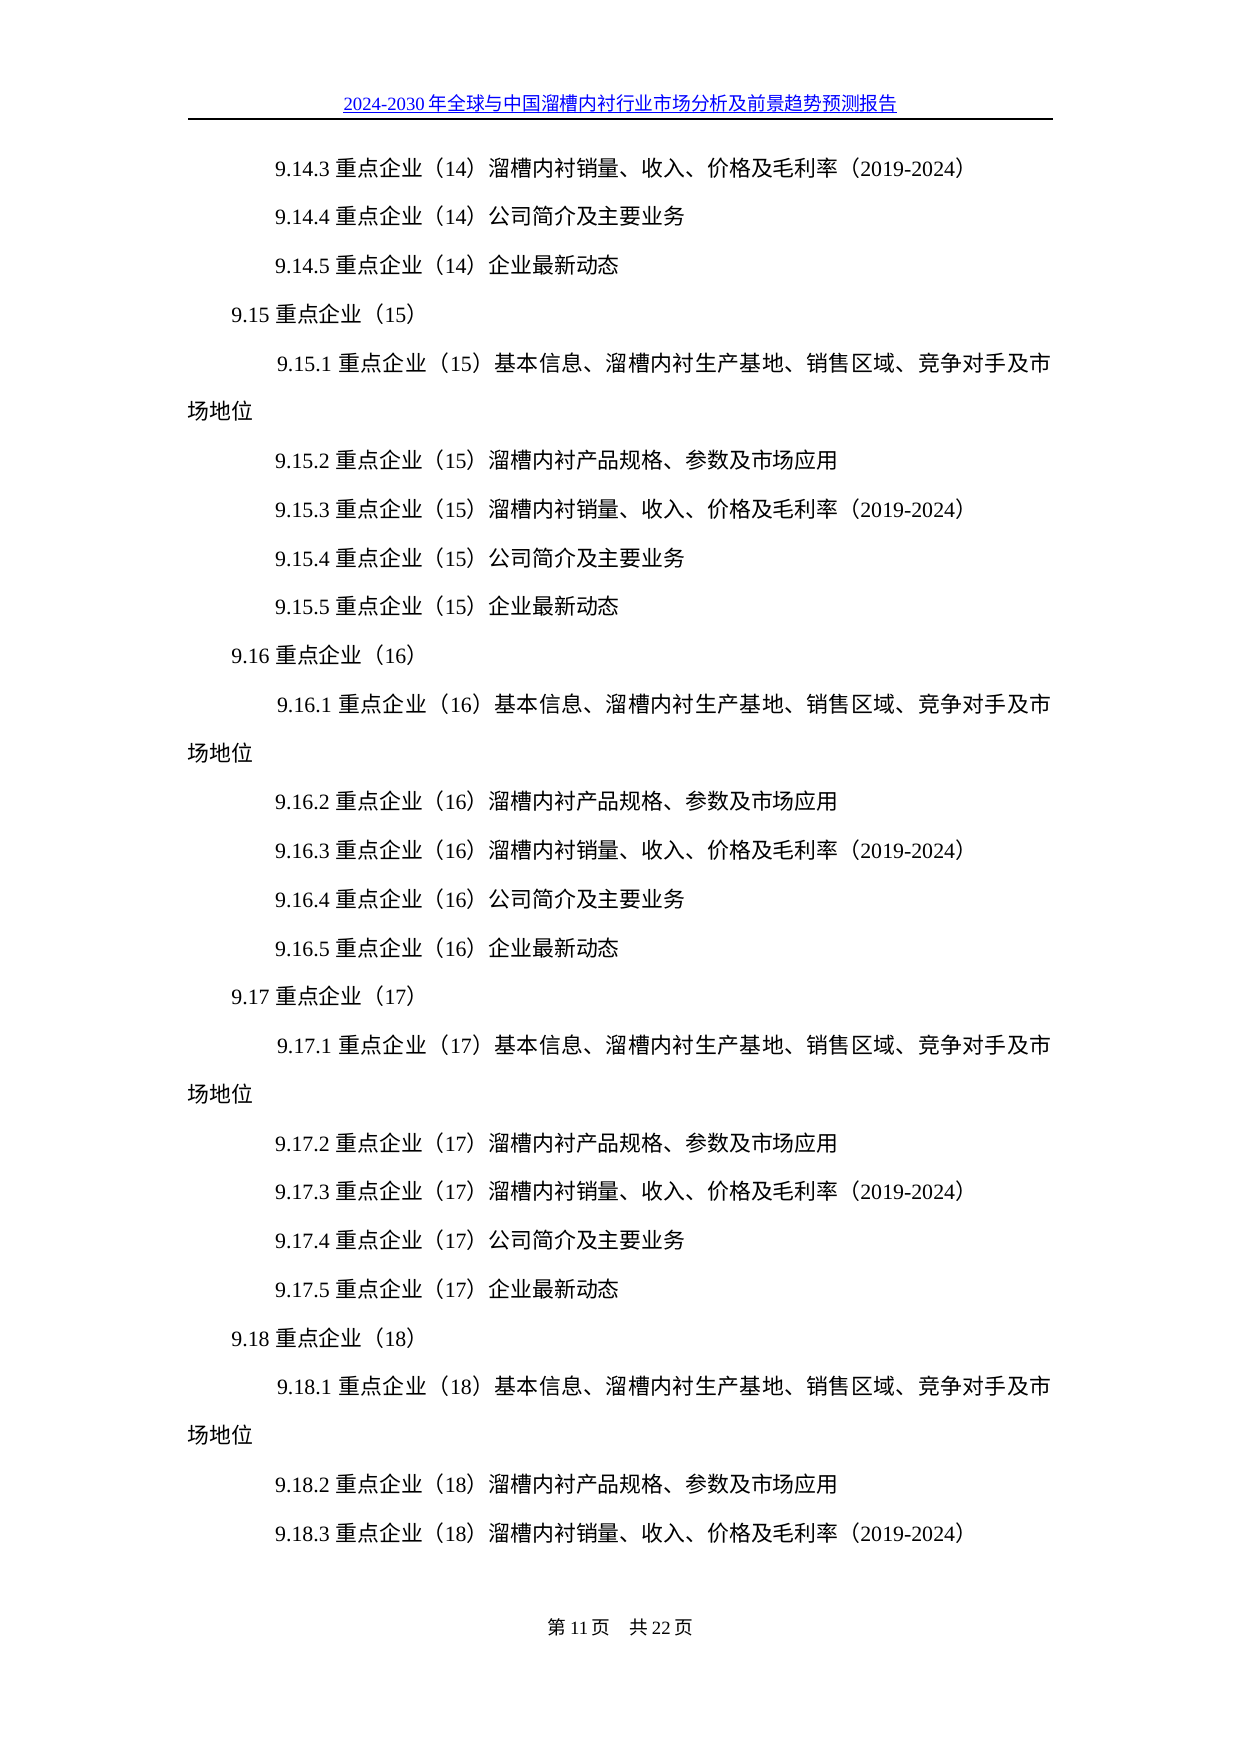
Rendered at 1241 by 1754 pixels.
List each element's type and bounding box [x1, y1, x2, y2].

text [187, 150, 1053, 1548]
